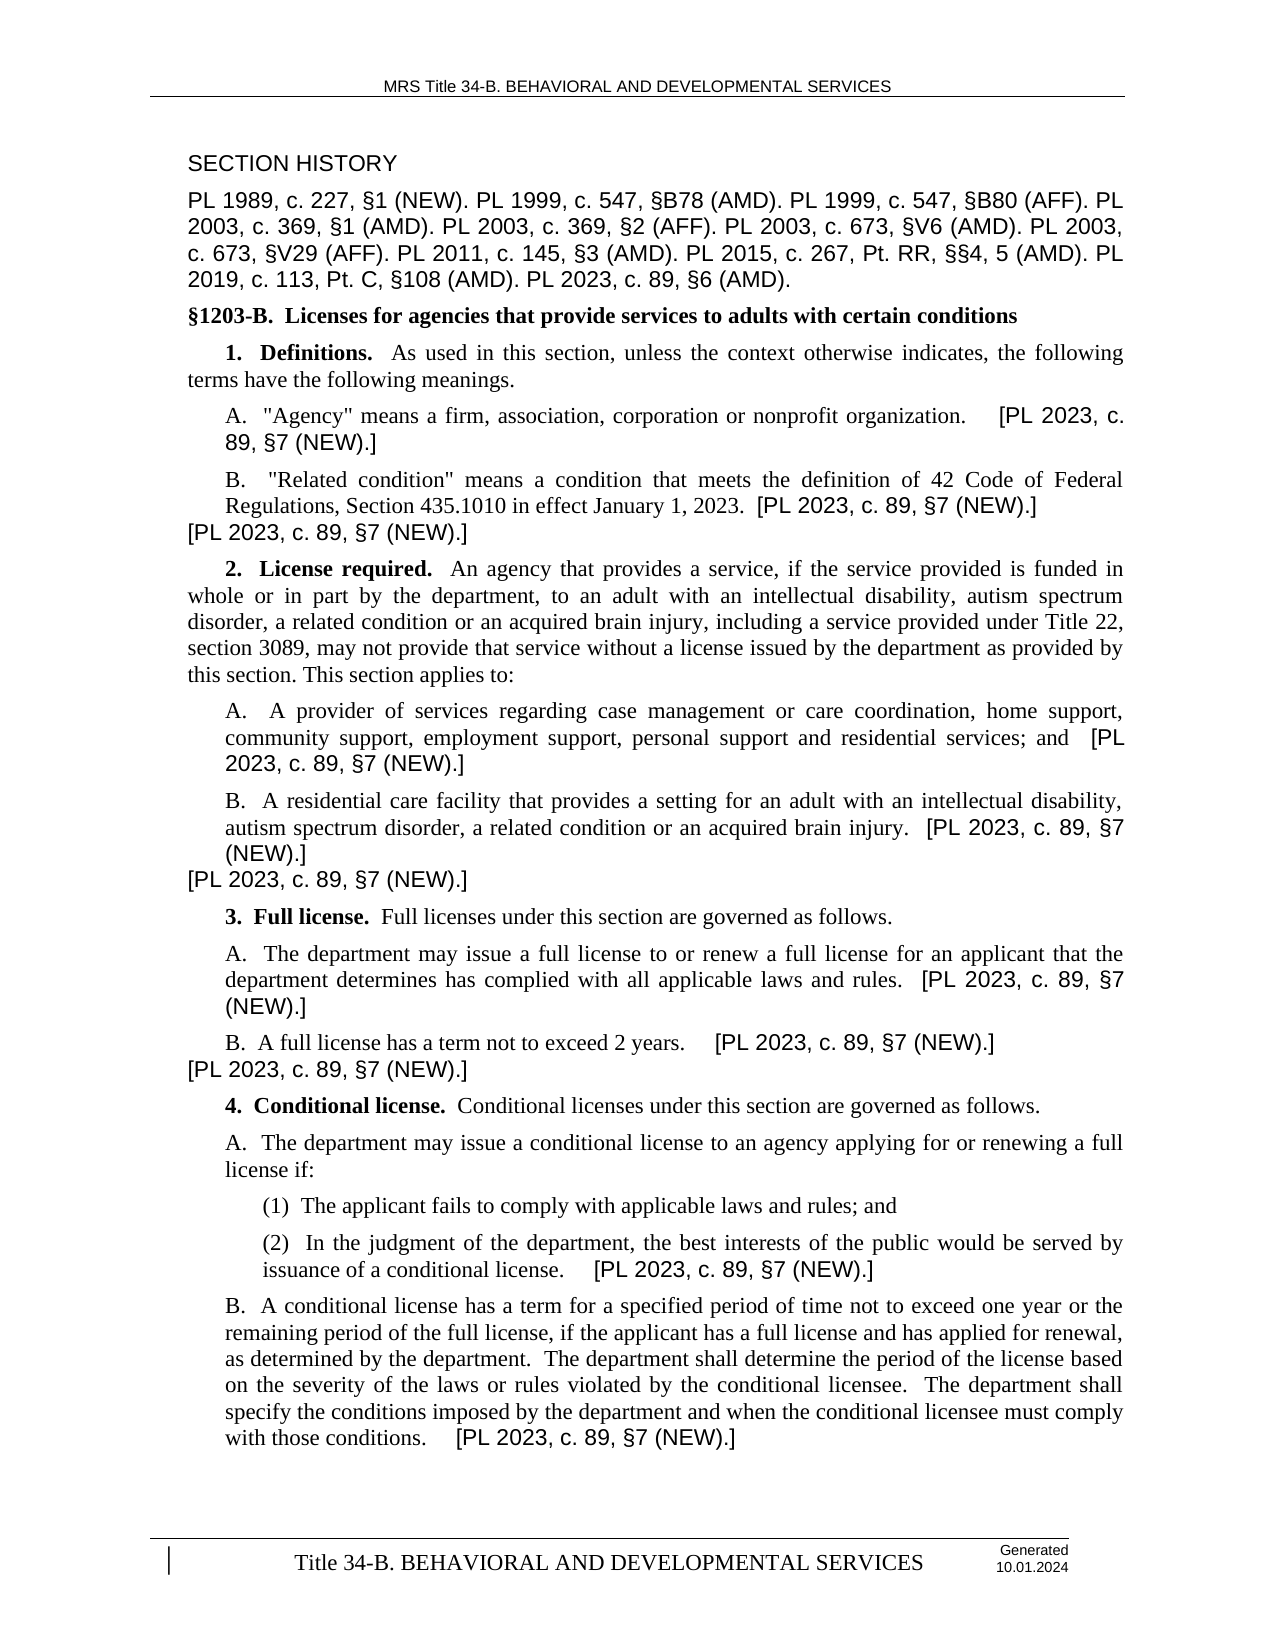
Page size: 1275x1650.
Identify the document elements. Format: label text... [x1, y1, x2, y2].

text 3. Full license. Full licenses under this section are governed as follows. [187, 903, 1125, 929]
text PL 1989, c. 227, §1 (NEW). PL 1999, c. 547, §B78 (AMD). PL 1999, c. 547, §B80 (AFF). PL 2003, c. 369, §1 (AMD). PL 2003, c. 369, §2 (AFF). PL 2003, c. 673, §V6 (AMD). PL 2003, c. 673, §V29 (AFF). PL 2011, c. 145, §3 (AMD). PL 2015, c. 267, Pt. RR, §§4, 5 (AMD). PL 2019, c. 113, Pt. C, §108 (AMD). PL 2023, c. 89, §6 (AMD). [187, 187, 1125, 292]
text 1. Definitions. As used in this section, unless the context otherwise indicates, the following terms have the following meanings. [187, 339, 1125, 392]
text [PL 2023, c. 89, §7 (NEW).] [187, 1056, 1125, 1082]
text B. A conditional license has a term for a specified period of time not to exceed one year or the remaining period of the full license, if the applicant has a full license and has applied for renewal, as determined by the department. The department shall determine the period of the license based on the severity of the laws or rules violated by the conditional licensee. The department shall specify the conditions imposed by the department and when the conditional licensee must comply with those conditions. [PL 2023, c. 89, §7 (NEW).] [225, 1292, 1125, 1451]
text B. A full license has a term not to exceed 2 years. [PL 2023, c. 89, §7 (NEW).] [225, 1029, 1125, 1056]
text 4. Conditional license. Conditional licenses under this section are governed as follows. [187, 1093, 1125, 1119]
text [PL 2023, c. 89, §7 (NEW).] [187, 866, 1125, 893]
text (2) In the judgment of the department, the best interests of the public would be served by issuance of a conditional license. [PL 2023, c. 89, §7 (NEW).] [262, 1229, 1125, 1282]
text B. "Related condition" means a condition that meets the definition of 42 Code of Federal Regulations, Section 435.1010 in effect January 1, 2023. [PL 2023, c. 89, §7 (NEW).] [225, 466, 1125, 518]
text A. A provider of services regarding case management or care coordination, home support, community support, employment support, personal support and residential services; and [PL 2023, c. 89, §7 (NEW).] [225, 697, 1125, 777]
text A. The department may issue a full license to or renew a full license for an applicant that the department determines has complied with all applicable laws and rules. [PL 2023, c. 89, §7 (NEW).] [225, 940, 1125, 1019]
text A. The department may issue a conditional license to an agency applying for or renewing a full license if: [225, 1129, 1125, 1182]
text SECTION HISTORY [187, 150, 1125, 176]
text 2. License required. An agency that provides a service, if the service provided is funded in whole or in part by the department, to an adult with an intellectual disability, autism spectrum disorder, a related condition or an acquired brain injury, including a service provided under Title 22, section 3089, may not provide that service without a license issued by the department as provided by this section. This section applies to: [187, 555, 1125, 687]
text A. "Agency" means a firm, association, corporation or nonprofit organization. [PL 2023, c. 89, §7 (NEW).] [225, 402, 1125, 455]
text [PL 2023, c. 89, §7 (NEW).] [187, 518, 1125, 545]
text B. A residential care facility that provides a setting for an adult with an intellectual disability, autism spectrum disorder, a related condition or an acquired brain injury. [PL 2023, c. 89, §7 (NEW).] [225, 787, 1125, 866]
text §1203-B. Licenses for agencies that provide services to adults with certain conditions [187, 303, 1125, 329]
text (1) The applicant fails to comply with applicable laws and rules; and [262, 1192, 1125, 1219]
